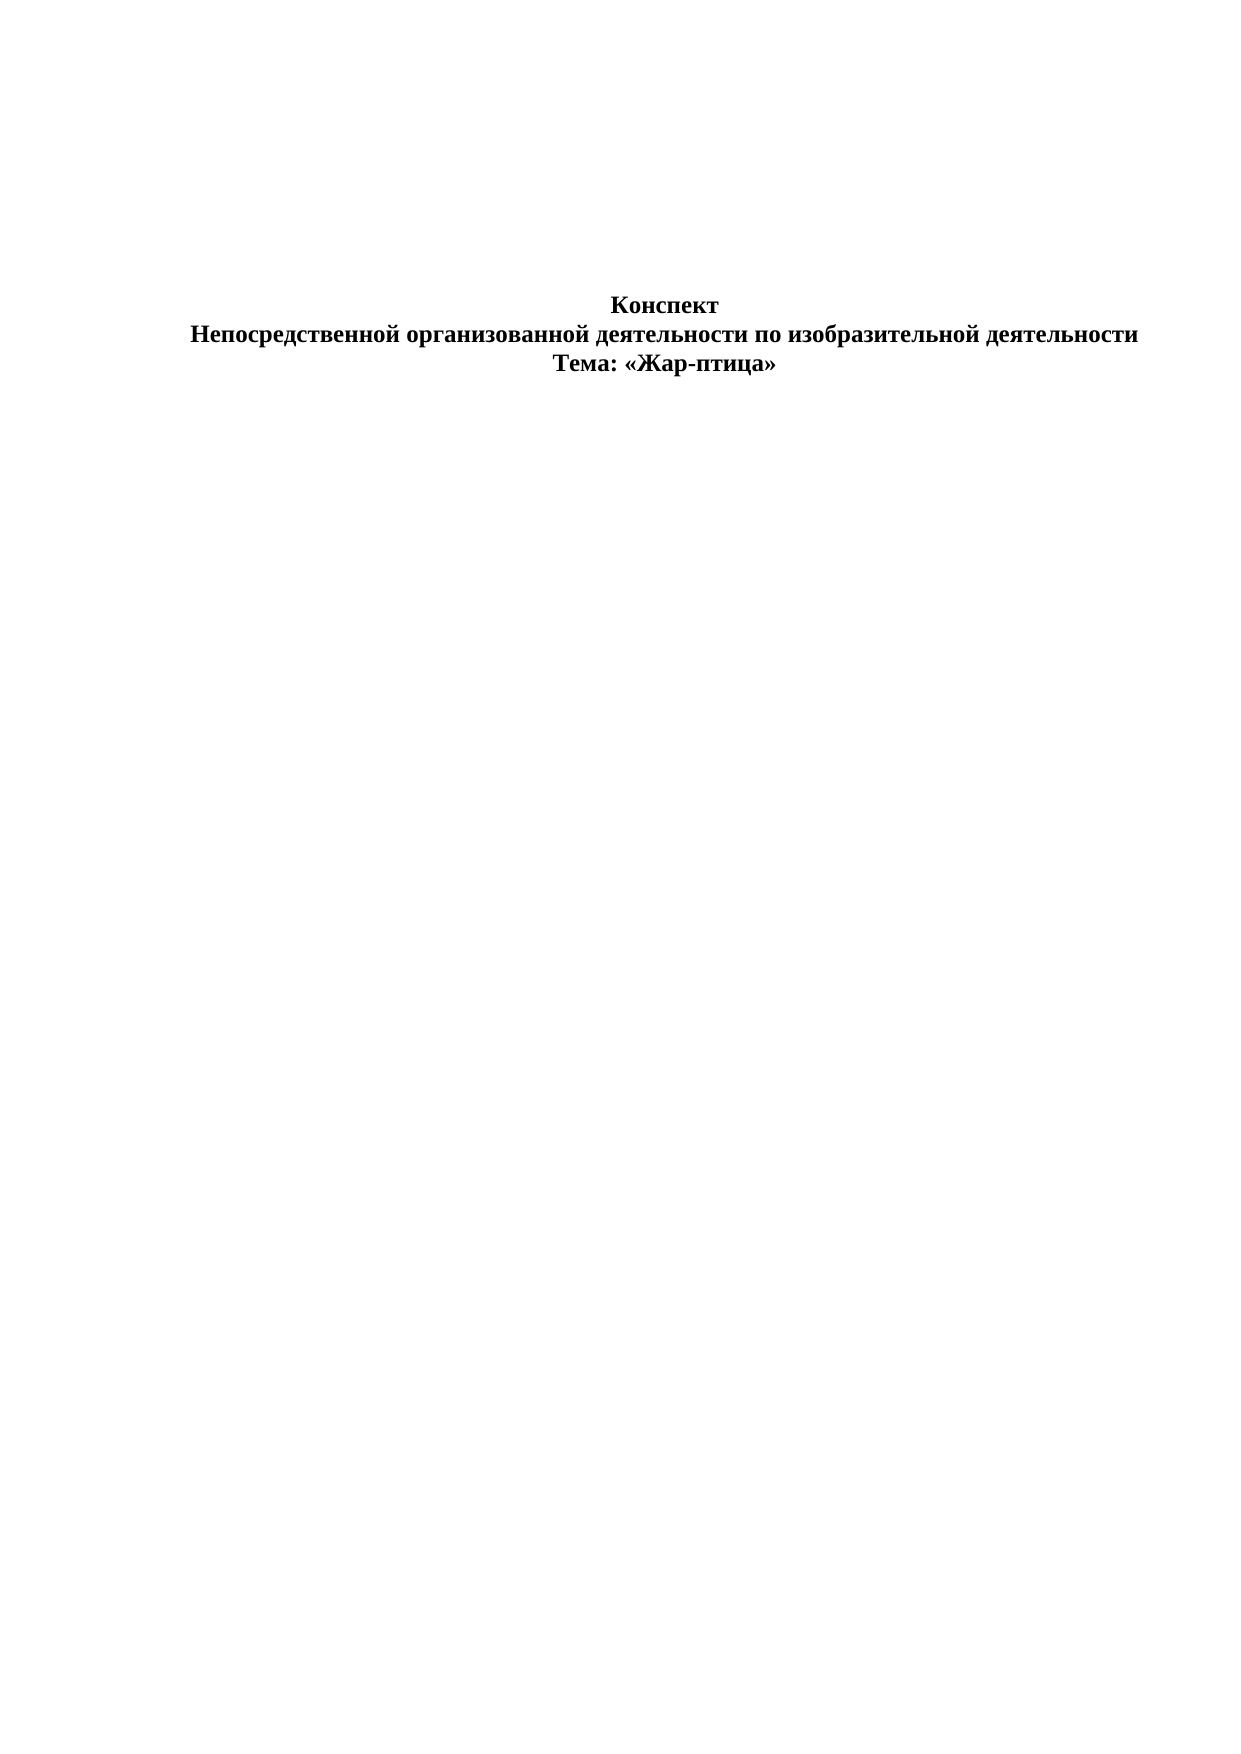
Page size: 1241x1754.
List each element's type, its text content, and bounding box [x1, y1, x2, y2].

text Непосредственной организованной деятельности по изобразительной деятельности [177, 319, 1152, 348]
text Тема: «Жар-птица» [177, 348, 1152, 377]
text Конспект [177, 291, 1152, 319]
